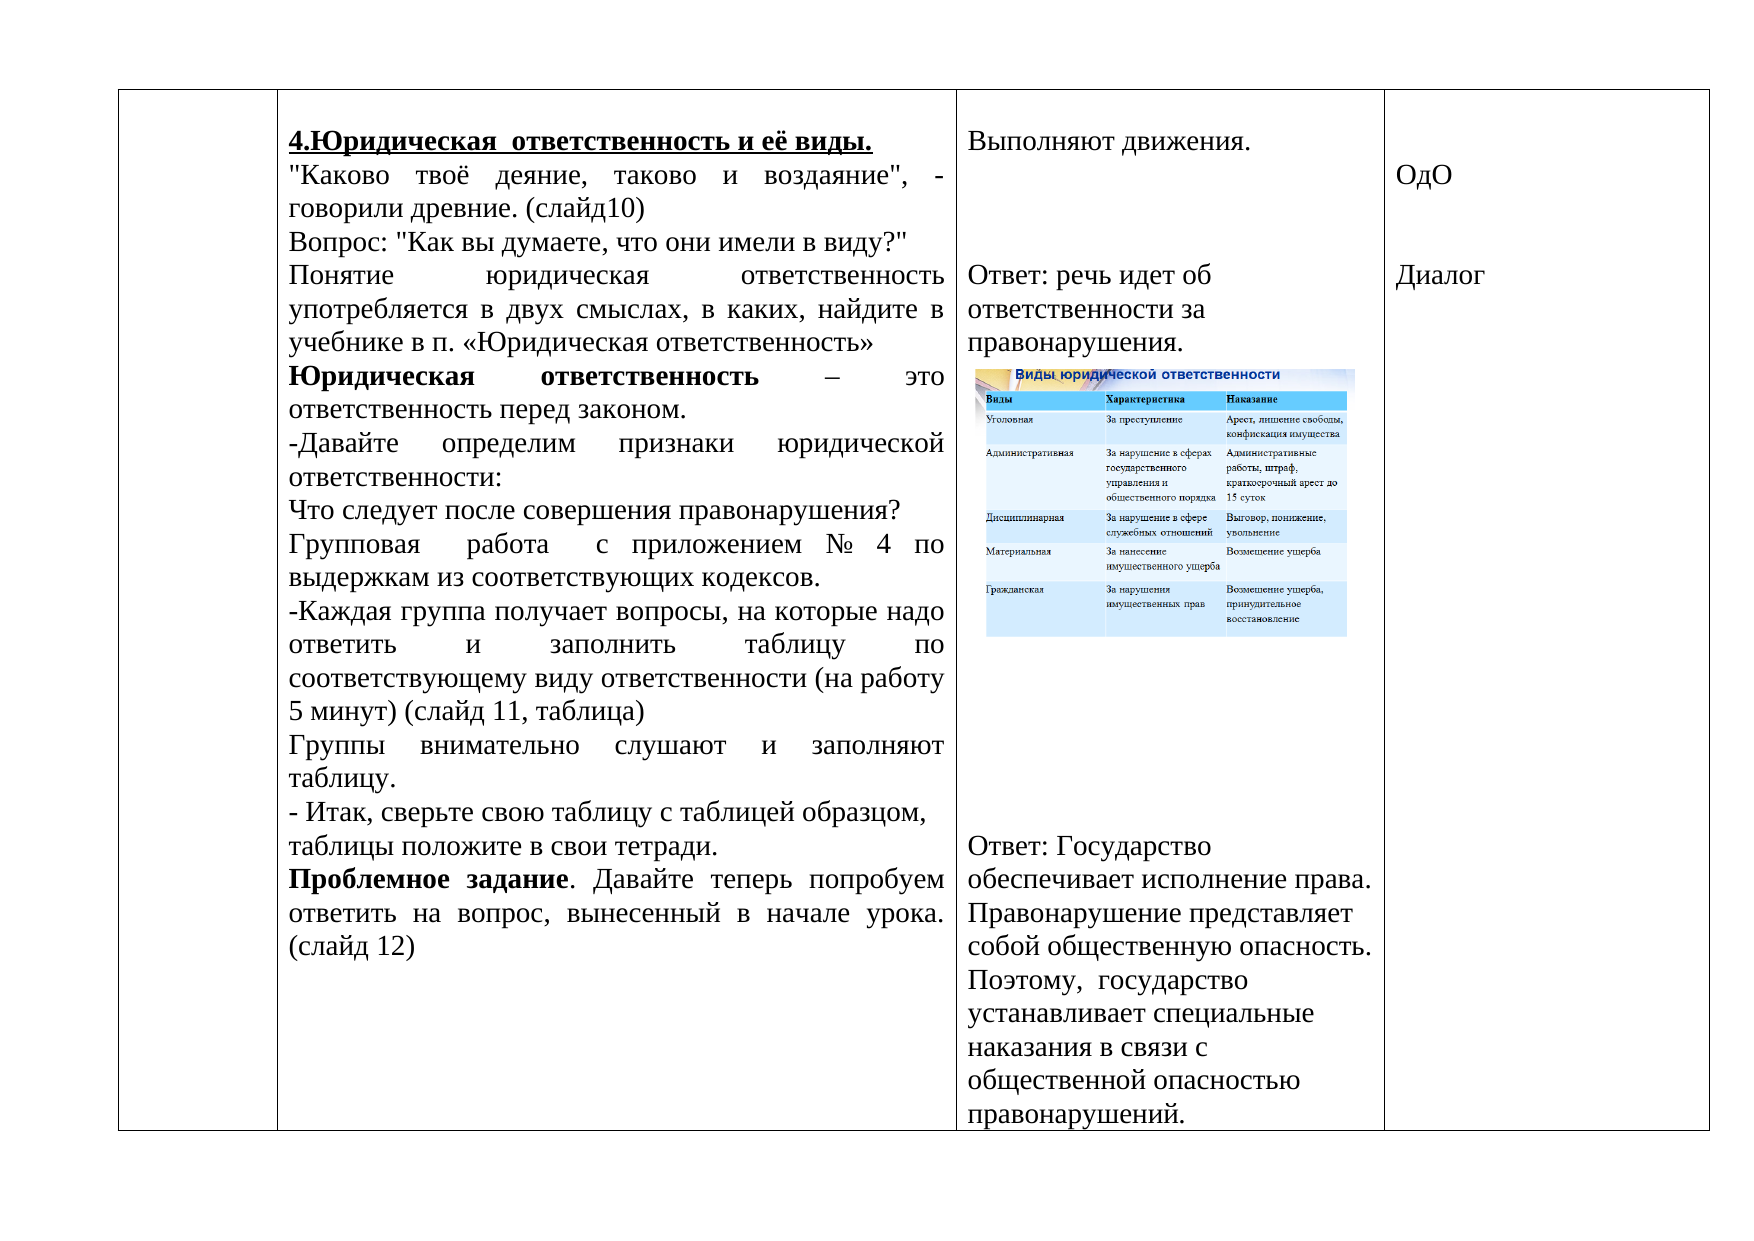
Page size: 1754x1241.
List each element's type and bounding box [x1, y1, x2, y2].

table_cell [119, 90, 277, 1129]
picture [975, 369, 1355, 646]
table_cell [278, 90, 956, 1129]
table_cell [1385, 90, 1709, 1129]
table_cell [957, 90, 1384, 1129]
